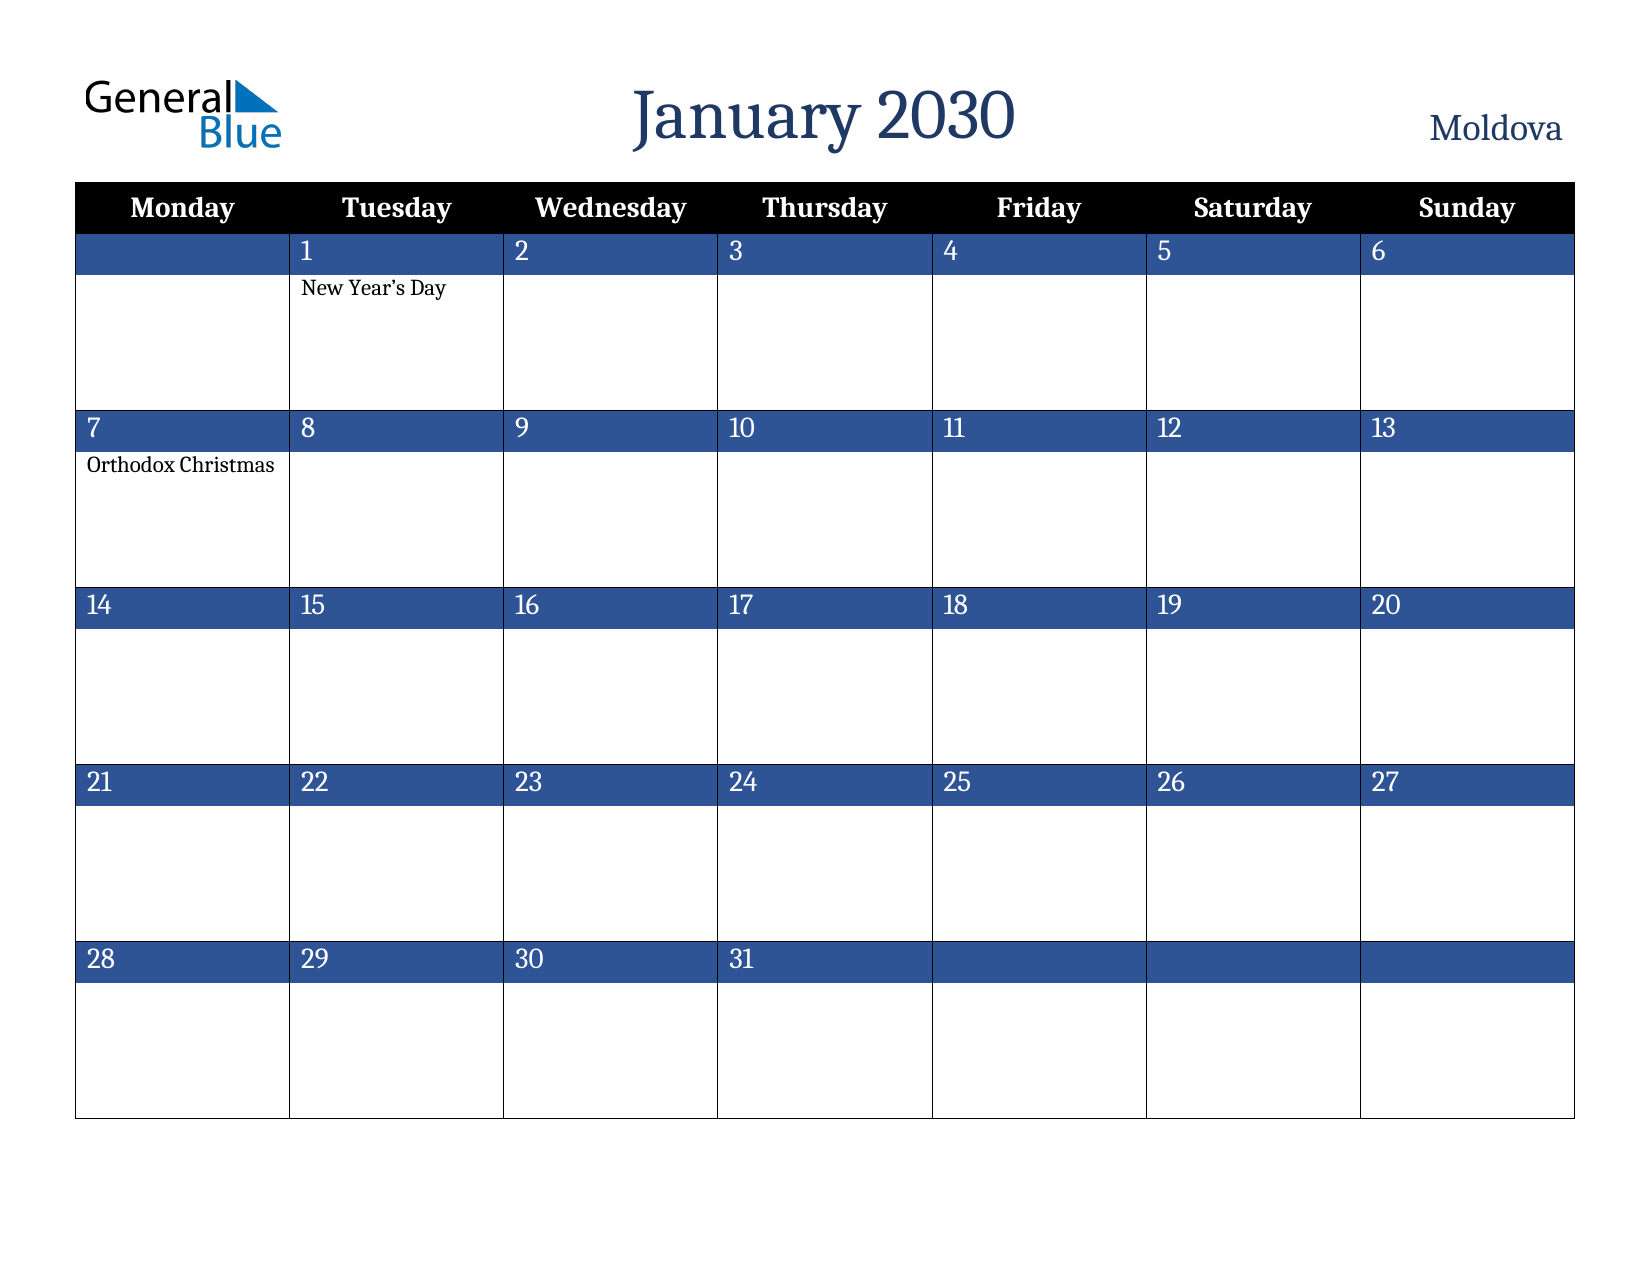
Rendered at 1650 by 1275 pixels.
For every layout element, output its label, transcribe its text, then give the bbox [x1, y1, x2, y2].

table_cell [76, 275, 289, 410]
table_cell 5 [1147, 234, 1360, 275]
table_cell 28 [76, 942, 289, 983]
table_cell [933, 275, 1146, 410]
table_cell [718, 806, 932, 941]
table_cell [1361, 275, 1574, 410]
table_cell 13 [1361, 411, 1574, 452]
table_cell 30 [504, 942, 717, 983]
table_header January 2030 [504, 75, 1146, 182]
table_cell [76, 983, 289, 1118]
table_cell [290, 452, 503, 587]
table_cell [290, 806, 503, 941]
table_cell Monday [76, 183, 289, 233]
table_cell 20 [1361, 588, 1574, 629]
table_cell [718, 275, 932, 410]
table_cell Saturday [1147, 183, 1360, 233]
table_cell [1147, 629, 1360, 764]
table_cell [718, 629, 932, 764]
table_cell [1361, 452, 1574, 587]
table_cell 25 [933, 765, 1146, 806]
table_cell [933, 942, 1146, 983]
table_cell 29 [290, 942, 503, 983]
table_cell 2 [504, 234, 717, 275]
table_cell [1361, 942, 1574, 983]
table_cell [504, 983, 717, 1118]
table_cell [1147, 452, 1360, 587]
table_cell [504, 629, 717, 764]
table_cell Friday [933, 183, 1146, 233]
table_cell 4 [933, 234, 1146, 275]
table_cell 23 [504, 765, 717, 806]
table_cell Sunday [1361, 183, 1574, 233]
table_cell 22 [290, 765, 503, 806]
table_cell 15 [290, 588, 503, 629]
table_cell Tuesday [290, 183, 503, 233]
table_cell [76, 629, 289, 764]
table_cell [1147, 983, 1360, 1118]
table_cell 14 [76, 588, 289, 629]
table_cell 18 [933, 588, 1146, 629]
table_cell [290, 983, 503, 1118]
table_cell 6 [1361, 234, 1574, 275]
table_cell [504, 452, 717, 587]
table_cell [718, 983, 932, 1118]
table_cell 27 [1361, 765, 1574, 806]
table_cell 17 [718, 588, 932, 629]
table_cell Orthodox Christmas [76, 452, 289, 587]
table_cell [1361, 629, 1574, 764]
table_cell [76, 806, 289, 941]
table_cell [933, 983, 1146, 1118]
table_cell [933, 452, 1146, 587]
table_cell [290, 629, 503, 764]
table_header [76, 75, 503, 182]
table_cell [933, 629, 1146, 764]
picture [86, 80, 281, 148]
table_cell [718, 452, 932, 587]
table_cell 12 [1147, 411, 1360, 452]
table_cell 9 [504, 411, 717, 452]
table_cell 1 [290, 234, 503, 275]
table_cell 19 [1147, 588, 1360, 629]
table_cell 7 [76, 411, 289, 452]
table_cell 3 [718, 234, 932, 275]
table_cell [933, 806, 1146, 941]
table_cell [76, 234, 289, 275]
table_cell 31 [718, 942, 932, 983]
table_header Moldova [1146, 75, 1574, 182]
table_cell [504, 806, 717, 941]
table_cell [504, 275, 717, 410]
table_cell 21 [76, 765, 289, 806]
table_cell 11 [933, 411, 1146, 452]
table_cell 24 [718, 765, 932, 806]
table_cell 16 [504, 588, 717, 629]
table_cell 26 [1147, 765, 1360, 806]
table_cell New Year’s Day [290, 275, 503, 410]
table_cell [1147, 806, 1360, 941]
table_cell Thursday [718, 183, 932, 233]
table_cell 8 [290, 411, 503, 452]
table_cell Wednesday [504, 183, 717, 233]
table_cell [1361, 983, 1574, 1118]
table_cell [1147, 275, 1360, 410]
table_cell [1147, 942, 1360, 983]
table_cell 10 [718, 411, 932, 452]
table_cell [1361, 806, 1574, 941]
